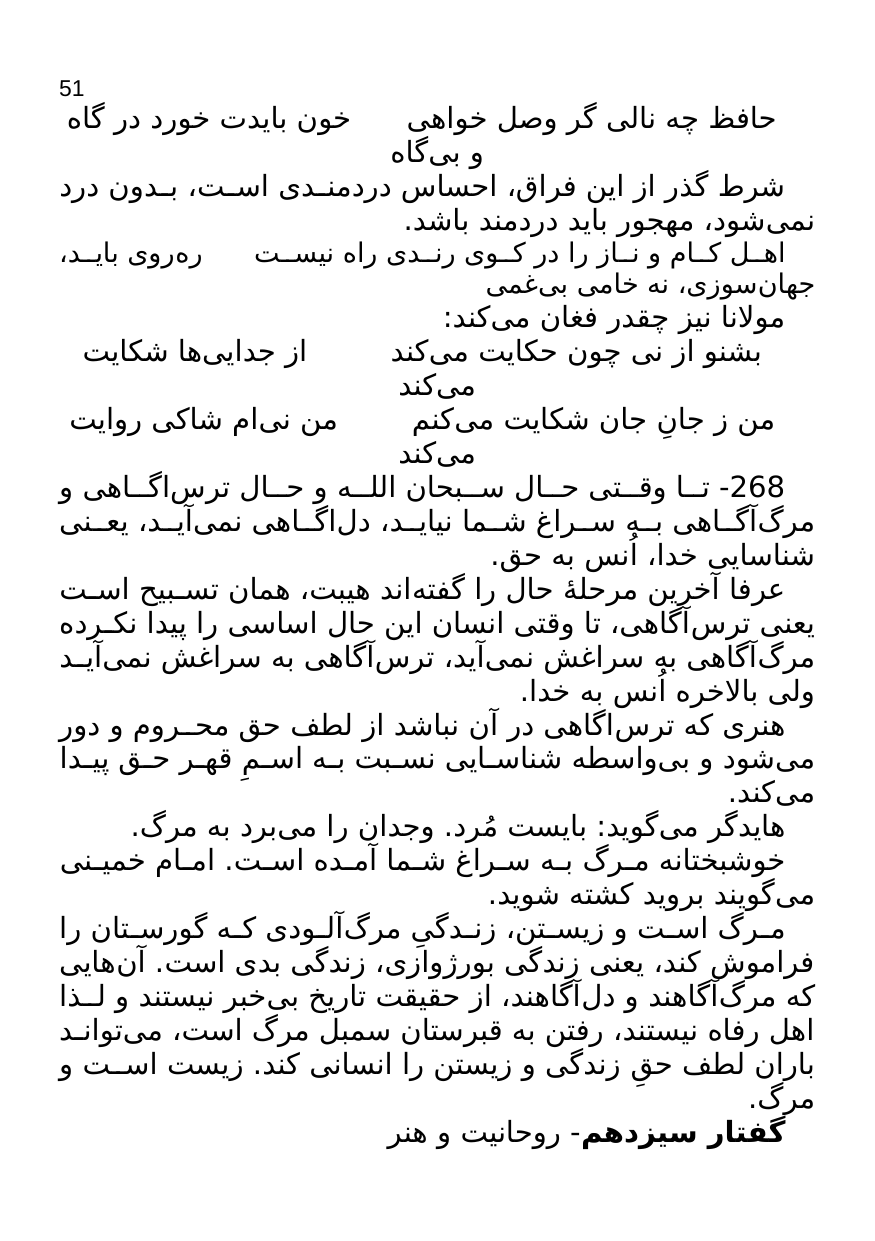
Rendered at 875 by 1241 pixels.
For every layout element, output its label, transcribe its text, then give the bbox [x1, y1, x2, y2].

text گفتار سیزدهم- روحانیت و هنر [59, 1115, 815, 1149]
text اهل کام و ناز را در کوی رندی راه نیست ره‌روی باید، جهان‌سوزی، نه خامی بی‌غمی [59, 237, 815, 300]
text من ز جانِ جان شکایت می‌کنم من نی‌ام شاکی روایت می‌کند [59, 402, 815, 470]
text شرط گذر از این فراق، احساس دردمندی است، بدون درد نمی‌شود، مهجور باید دردمند باشد. [59, 169, 815, 237]
text هنری که ترس‌اگاهی در آن نباشد از لطف حق محروم و دور می‌شود و بی‌واسطه شناسایی نسبت به اسمِ قهر حق پیدا می‌کند. [59, 708, 815, 810]
text خوشبختانه مرگ به سراغ شما آمده است. امام خمینی می‌گویند بروید کشته شوید. [59, 844, 815, 912]
text حافظ چه نالی گر وصل خواهی خون بایدت خورد در گاه و بی‌گاه [59, 101, 815, 169]
text 268- تا وقتی حال سبحان الله و حال ترس‌اگاهی و مرگ‌آگاهی به سراغ شما نیاید، دل‌اگاهی نمی‌آید، یعنی شناسایی خدا، اُنس به حق. [59, 470, 815, 572]
text بشنو از نی چون حکایت می‌کند از جدایی‌ها شکایت می‌کند [59, 334, 815, 402]
text مولانا نیز چقدر فغان می‌کند: [59, 300, 815, 334]
text مرگ است و زیستن، زندگیِ مرگ‌آلودی که گورستان را فراموش کند، یعنی زندگی بورژوازی، زندگی بدی است. آن‌هایی که مرگ‌آگاهند و دل‌آگاهند، از حقیقت تاریخ بی‌خبر نیستند و لذا اهل رفاه نیستند، رفتن به قبرستان سمبل مرگ است، می‌تواند باران لطف حقِ زندگی و زیستن را انسانی کند. زیست است و مرگ. [59, 912, 815, 1115]
text عرفا آخرین مرحلۀ حال را گفته‌اند هیبت، همان تسبیح است یعنی ترس‌آگاهی، تا وقتی انسان این حال اساسی را پیدا نکرده مرگ‌آگاهی به سراغش نمی‌آید، ترس‌آگاهی به سراغش نمی‌آید ولی بالاخره اُنس به خدا. [59, 572, 815, 708]
text هایدگر می‌گوید: بایست مُرد. وجدان را می‌برد به مرگ. [59, 810, 815, 844]
